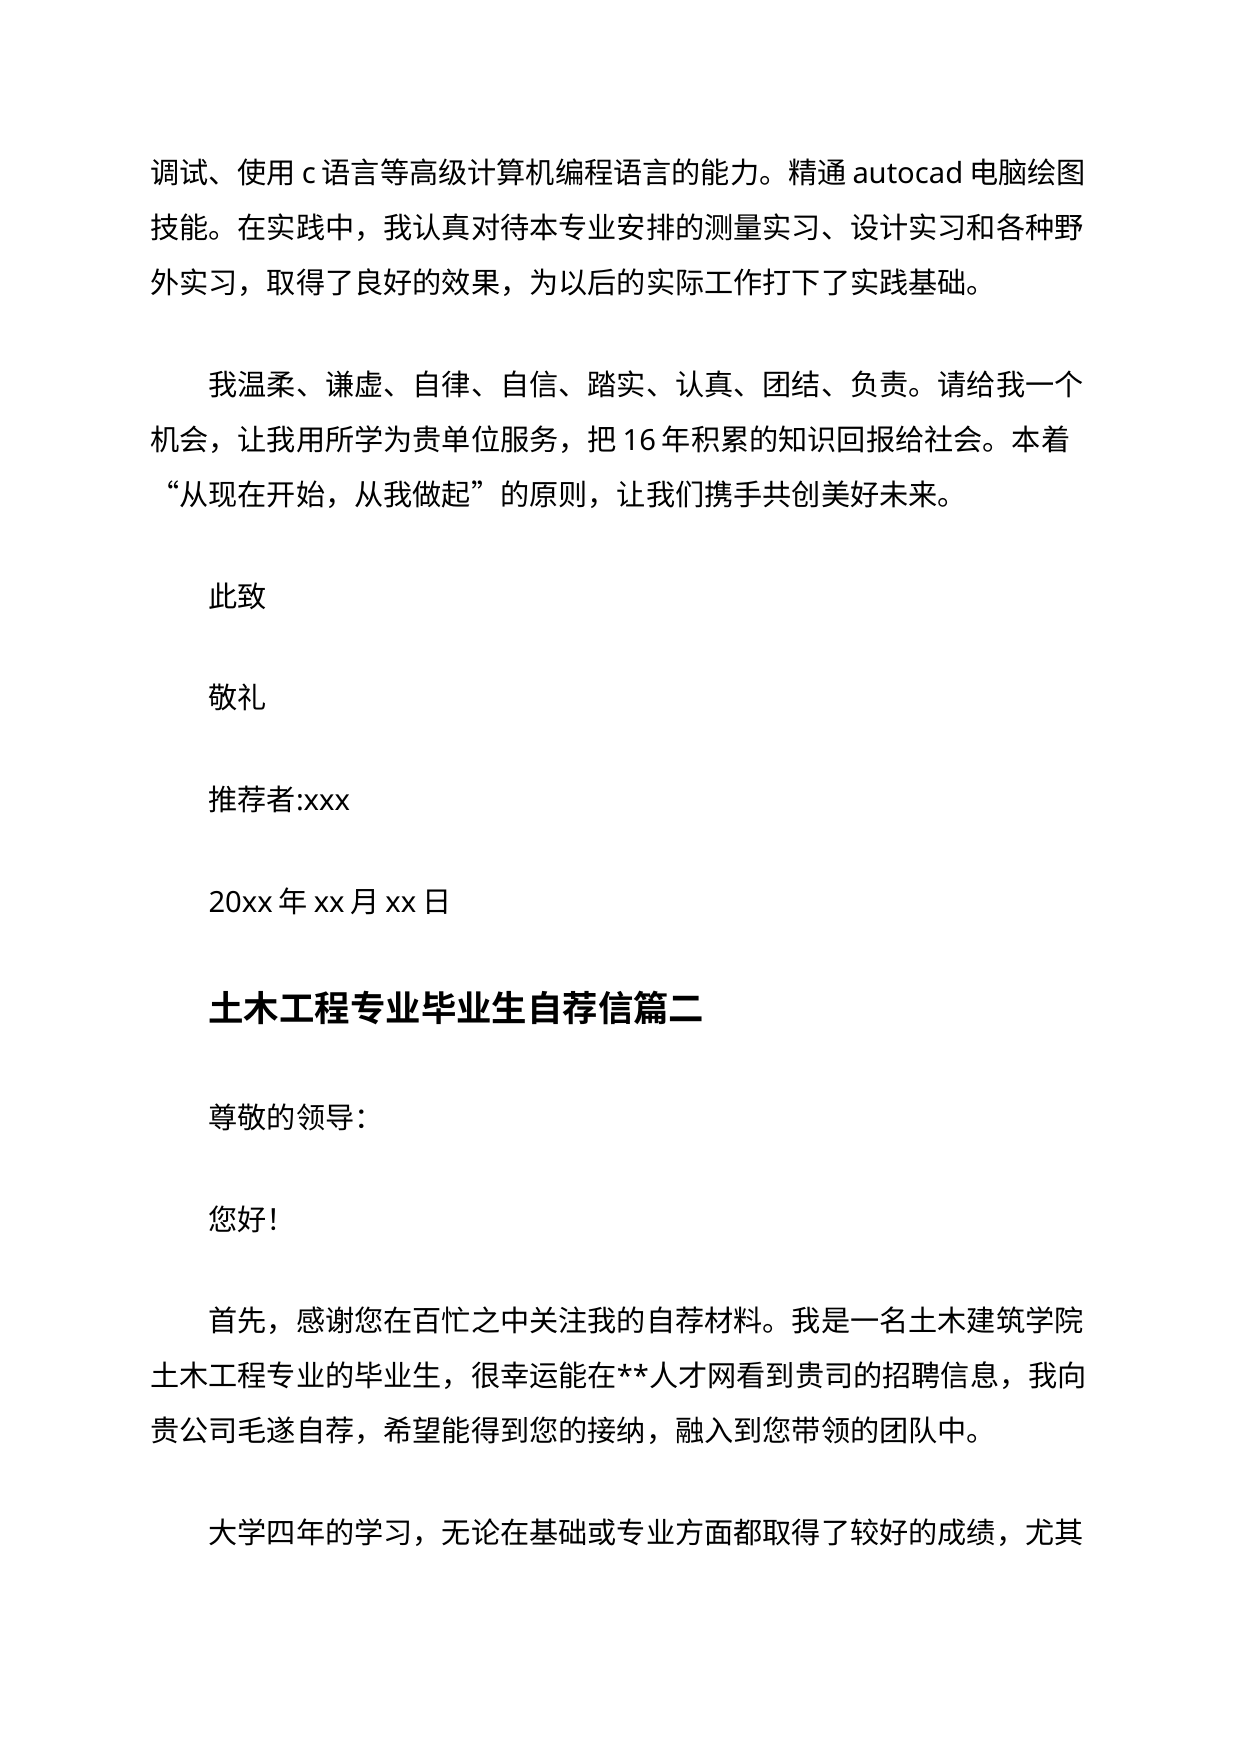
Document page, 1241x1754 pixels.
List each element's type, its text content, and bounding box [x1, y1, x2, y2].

text 20xx年xx月xx日 [150, 879, 1090, 921]
text 尊敬的领导： [150, 1094, 1090, 1137]
text 此致 [150, 573, 1090, 616]
text 土木工程专业毕业生自荐信篇二 [150, 981, 1090, 1032]
text 您好！ [150, 1196, 1090, 1238]
text 推荐者:xxx [150, 777, 1090, 819]
text 我温柔、谦虚、自律、自信、踏实、认真、团结、负责。请给我一个机会，让我用所学为贵单位服务，把16年积累的知识回报给社会。本着“从现在开始，从我做起”的原则，让我们携手共创美好未来。 [150, 362, 1090, 514]
text 首先，感谢您在百忙之中关注我的自荐材料。我是一名土木建筑学院土木工程专业的毕业生，很幸运能在**人才网看到贵司的招聘信息，我向贵公司毛遂自荐，希望能得到您的接纳，融入到您带领的团队中。 [150, 1298, 1090, 1450]
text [150, 1509, 1090, 1552]
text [150, 150, 1090, 302]
text 敬礼 [150, 675, 1090, 717]
